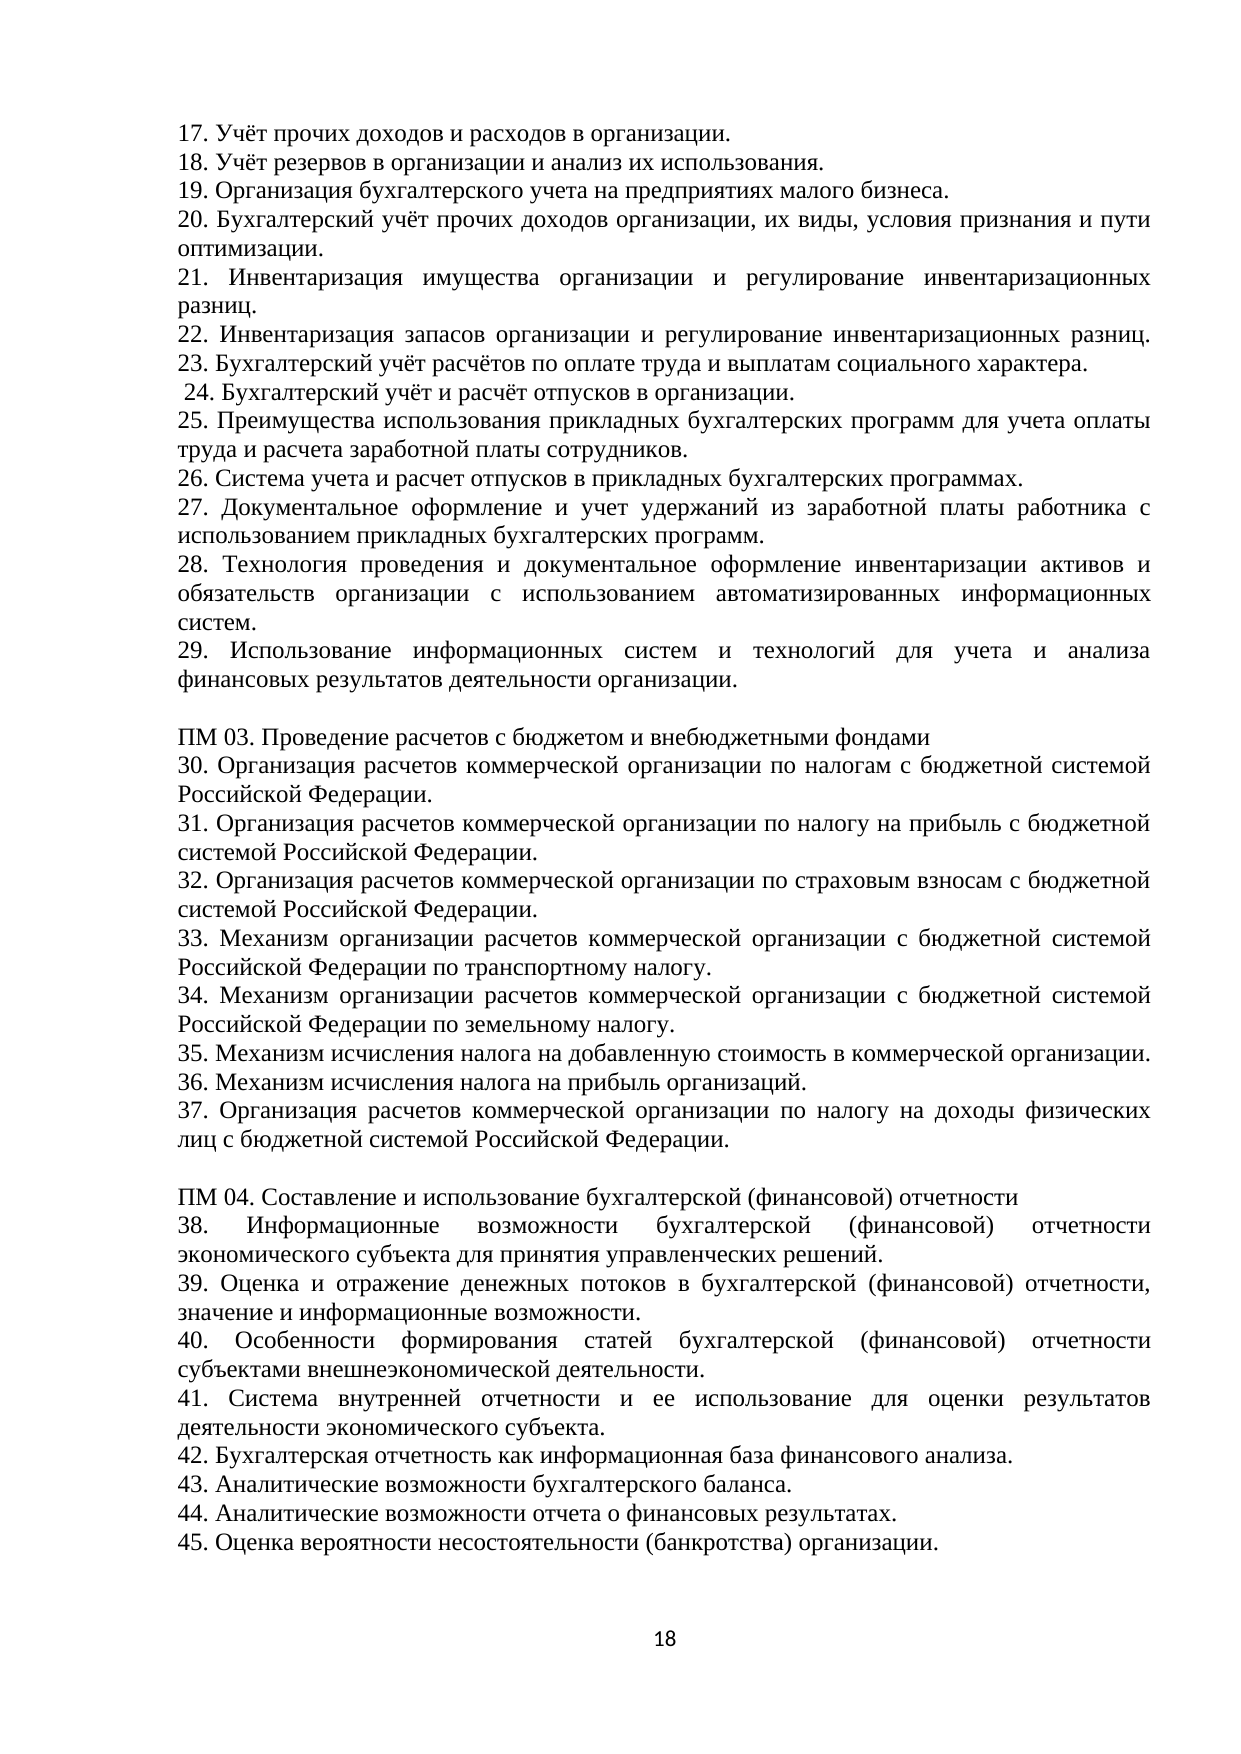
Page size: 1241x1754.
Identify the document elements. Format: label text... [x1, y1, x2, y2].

text 20. Бухгалтерский учёт прочих доходов организации, их виды, условия признания и пути оптимизации. [177, 204, 1152, 262]
text 19. Организация бухгалтерского учета на предприятиях малого бизнеса. [177, 176, 1152, 204]
text 25. Преимущества использования прикладных бухгалтерских программ для учета оплаты труда и расчета заработной платы сотрудников. [177, 406, 1152, 463]
text 42. Бухгалтерская отчетность как информационная база финансового анализа. [177, 1441, 1152, 1469]
text 41. Система внутренней отчетности и ее использование для оценки результатов деятельности экономического субъекта. [177, 1383, 1152, 1441]
text 39. Оценка и отражение денежных потоков в бухгалтерской (финансовой) отчетности, значение и информационные возможности. [177, 1268, 1152, 1326]
text 26. Система учета и расчет отпусков в прикладных бухгалтерских программах. [177, 463, 1152, 492]
text 24. Бухгалтерский учёт и расчёт отпусков в организации. [177, 377, 1152, 406]
text 30. Организация расчетов коммерческой организации по налогам с бюджетной системой Российской Федерации. [177, 751, 1152, 808]
text 34. Механизм организации расчетов коммерческой организации с бюджетной системой Российской Федерации по земельному налогу. [177, 981, 1152, 1038]
text 29. Использование информационных систем и технологий для учета и анализа финансовых результатов деятельности организации. [177, 636, 1152, 693]
text 43. Аналитические возможности бухгалтерского баланса. [177, 1469, 1152, 1498]
text 22. Инвентаризация запасов организации и регулирование инвентаризационных разниц. 23. Бухгалтерский учёт расчётов по оплате труда и выплатам социального характера. [177, 319, 1152, 377]
text 27. Документальное оформление и учет удержаний из заработной платы работника с использованием прикладных бухгалтерских программ. [177, 492, 1152, 549]
text 45. Оценка вероятности несостоятельности (банкротства) организации. [177, 1527, 1152, 1556]
text 32. Организация расчетов коммерческой организации по страховым взносам с бюджетной системой Российской Федерации. [177, 866, 1152, 923]
text 38. Информационные возможности бухгалтерской (финансовой) отчетности экономического субъекта для принятия управленческих решений. [177, 1211, 1152, 1268]
text 35. Механизм исчисления налога на добавленную стоимость в коммерческой организации. 36. Механизм исчисления налога на прибыль организаций. [177, 1038, 1152, 1096]
text 33. Механизм организации расчетов коммерческой организации с бюджетной системой Российской Федерации по транспортному налогу. [177, 923, 1152, 981]
text ПМ 04. Составление и использование бухгалтерской (финансовой) отчетности [177, 1182, 1152, 1211]
text 37. Организация расчетов коммерческой организации по налогу на доходы физических лиц с бюджетной системой Российской Федерации. [177, 1096, 1152, 1153]
text ПМ 03. Проведение расчетов с бюджетом и внебюджетными фондами [177, 722, 1152, 751]
text 40. Особенности формирования статей бухгалтерской (финансовой) отчетности субъектами внешнеэкономической деятельности. [177, 1326, 1152, 1383]
text 31. Организация расчетов коммерческой организации по налогу на прибыль с бюджетной системой Российской Федерации. [177, 808, 1152, 866]
text 21. Инвентаризация имущества организации и регулирование инвентаризационных разниц. [177, 262, 1152, 319]
text 17. Учёт прочих доходов и расходов в организации. [177, 118, 1152, 147]
text 28. Технология проведения и документальное оформление инвентаризации активов и обязательств организации с использованием автоматизированных информационных систем. [177, 549, 1152, 636]
text 18. Учёт резервов в организации и анализ их использования. [177, 147, 1152, 176]
text 44. Аналитические возможности отчета о финансовых результатах. [177, 1498, 1152, 1527]
